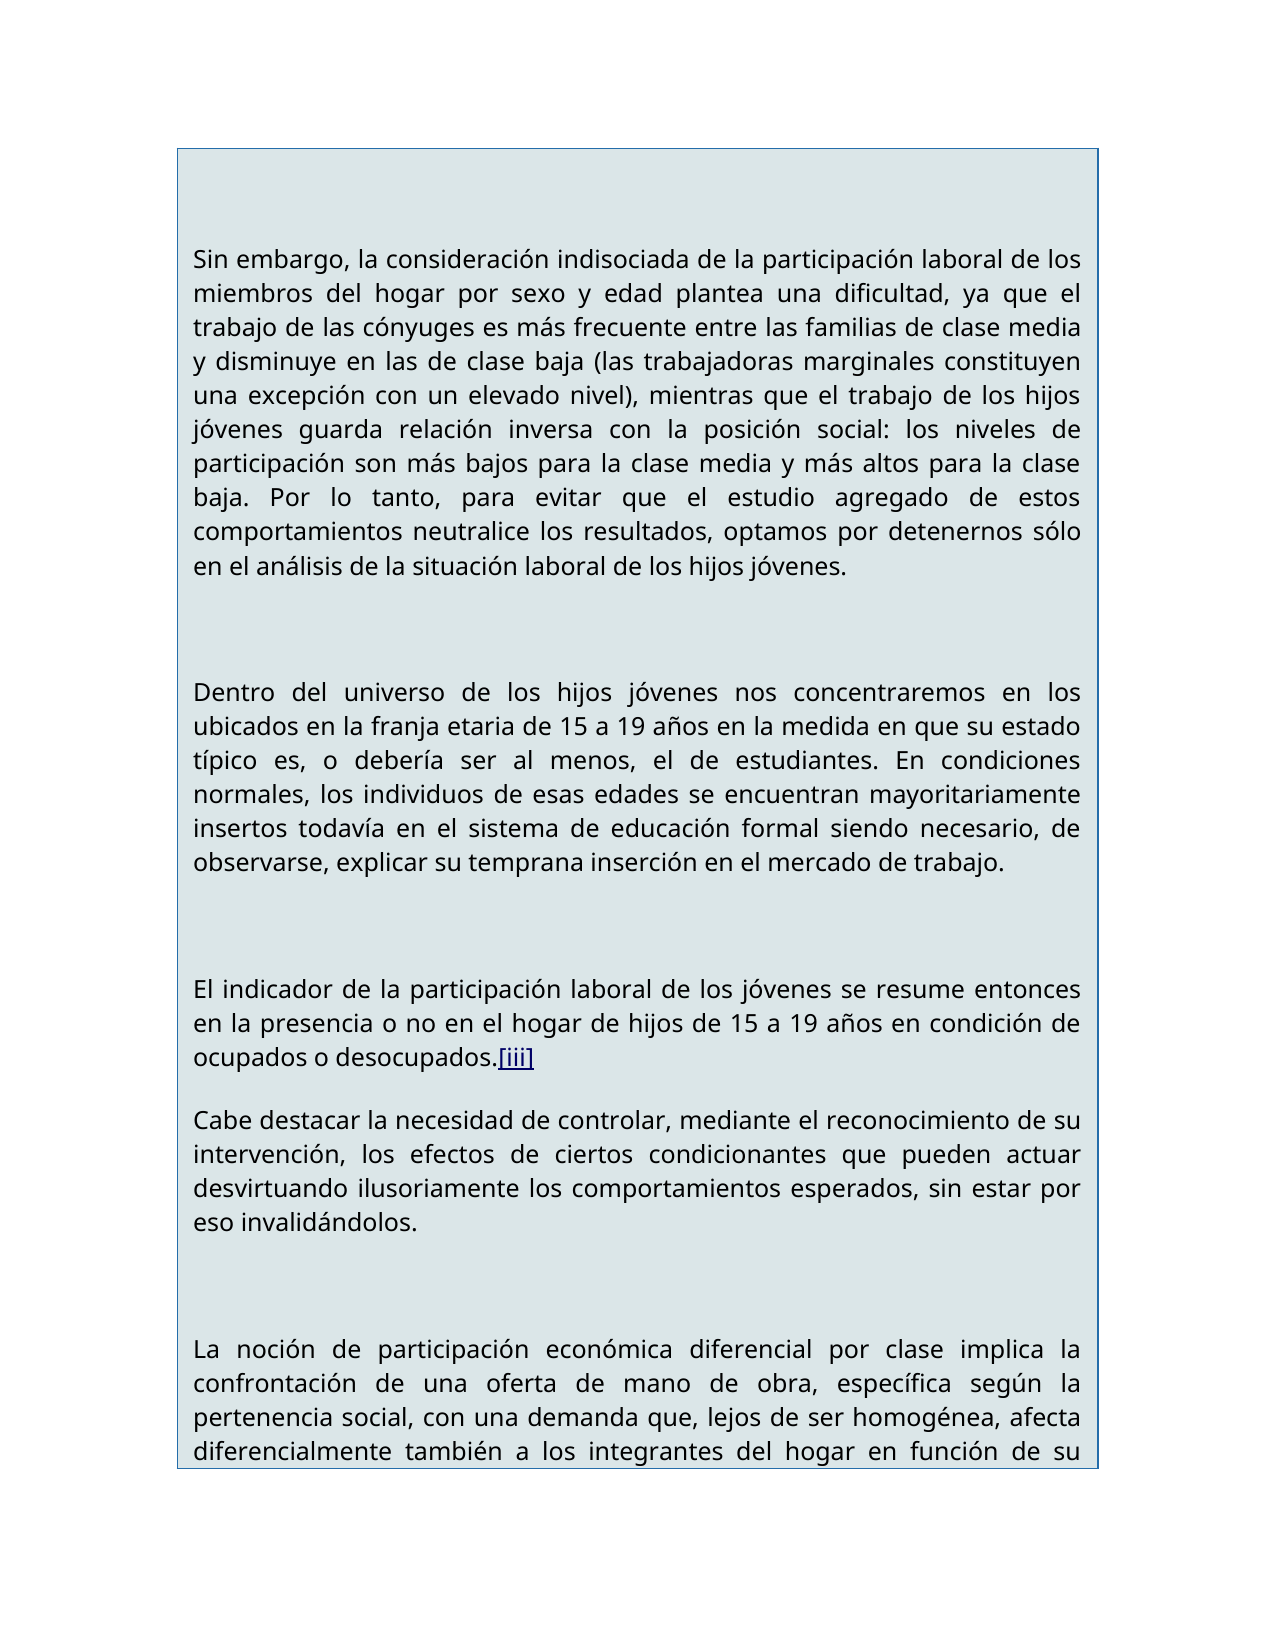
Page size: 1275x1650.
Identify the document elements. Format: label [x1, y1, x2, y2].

table_cell [178, 149, 1097, 1468]
